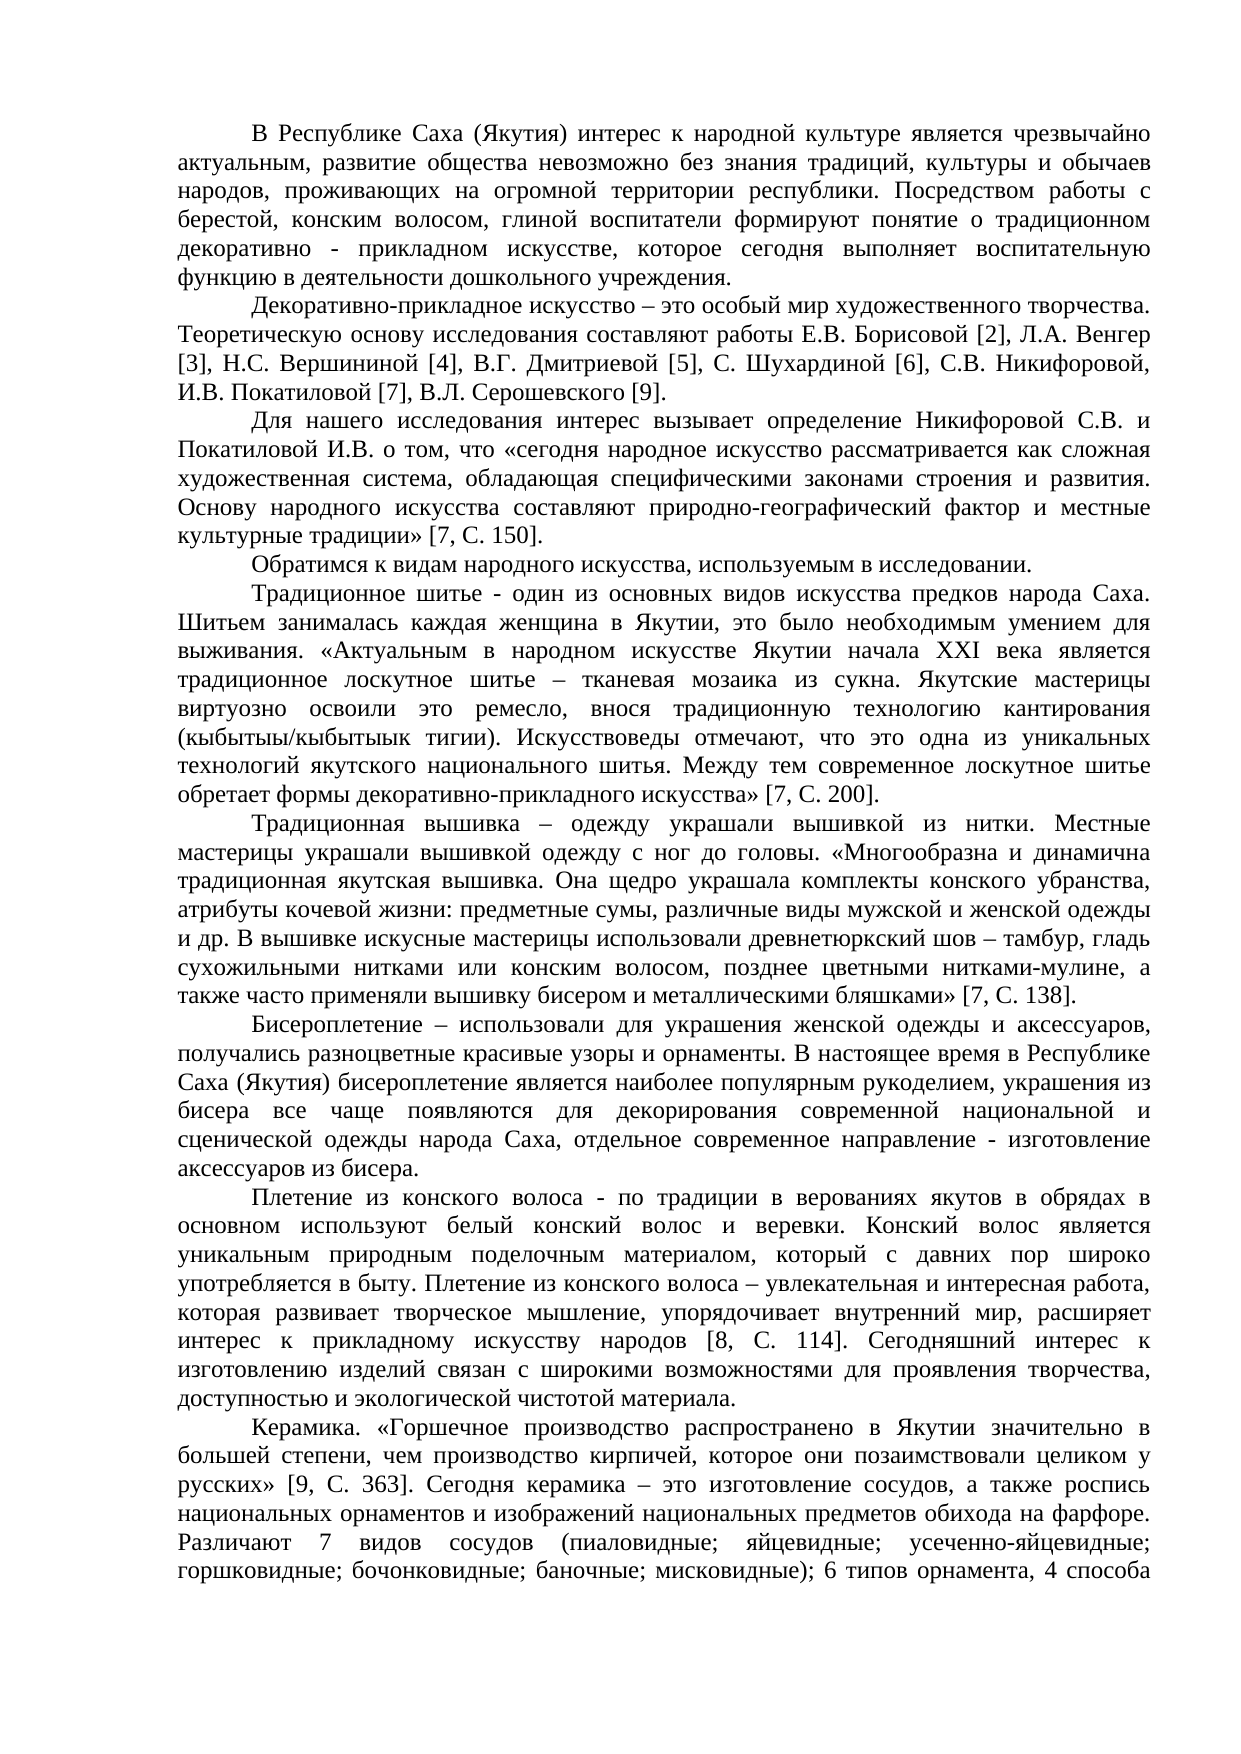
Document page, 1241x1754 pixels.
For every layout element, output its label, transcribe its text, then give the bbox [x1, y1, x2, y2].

text Для нашего исследования интерес вызывает определение Никифоровой С.В. и Покатиловой И.В. о том, что «сегодня народное искусство рассматривается как сложная художественная система, обладающая специфическими законами строения и развития. Основу народного искусства составляют природно-географический фактор и местные культурные традиции» [7, С. 150]. [177, 406, 1152, 549]
text В Республике Саха (Якутия) интерес к народной культуре является чрезвычайно актуальным, развитие общества невозможно без знания традиций, культуры и обычаев народов, проживающих на огромной территории республики. Посредством работы с берестой, конским волосом, глиной воспитатели формируют понятие о традиционном декоративно - прикладном искусстве, которое сегодня выполняет воспитательную функцию в деятельности дошкольного учреждения. [177, 118, 1152, 291]
text Традиционная вышивка – одежду украшали вышивкой из нитки. Местные мастерицы украшали вышивкой одежду с ног до головы. «Многообразна и динамична традиционная якутская вышивка. Она щедро украшала комплекты конского убранства, атрибуты кочевой жизни: предметные сумы, различные виды мужской и женской одежды и др. В вышивке искусные мастерицы использовали древнетюркский шов – тамбур, гладь сухожильными нитками или конским волосом, позднее цветными нитками-мулине, а также часто применяли вышивку бисером и металлическими бляшками» [7, С. 138]. [177, 808, 1152, 1009]
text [177, 1412, 1152, 1584]
text Декоративно-прикладное искусство – это особый мир художественного творчества. Теоретическую основу исследования составляют работы Е.В. Борисовой [2], Л.А. Венгер [3], Н.С. Вершининой [4], В.Г. Дмитриевой [5], С. Шухардиной [6], С.В. Никифоровой, И.В. Покатиловой [7], В.Л. Серошевского [9]. [177, 291, 1152, 406]
text Бисероплетение – использовали для украшения женской одежды и аксессуаров, получались разноцветные красивые узоры и орнаменты. В настоящее время в Республике Саха (Якутия) бисероплетение является наиболее популярным рукоделием, украшения из бисера все чаще появляются для декорирования современной национальной и сценической одежды народа Саха, отдельное современное направление - изготовление аксессуаров из бисера. [177, 1009, 1152, 1182]
text Обратимся к видам народного искусства, используемым в исследовании. [177, 549, 1152, 578]
text Традиционное шитье - один из основных видов искусства предков народа Cаха. Шитьем занималась каждая женщина в Якутии, это было необходимым умением для выживания. «Актуальным в народном искусстве Якутии начала XXI века является традиционное лоскутное шитье – тканевая мозаика из сукна. Якутские мастерицы виртуозно освоили это ремесло, внося традиционную технологию кантирования (кыбытыы/кыбытыык тигии). Искусствоведы отмечают, что это одна из уникальных технологий якутского национального шитья. Между тем современное лоскутное шитье обретает формы декоративно-прикладного искусства» [7, С. 200]. [177, 578, 1152, 808]
text Плетение из конского волоса - по традиции в верованиях якутов в обрядах в основном используют белый конский волос и веревки. Конский волос является уникальным природным поделочным материалом, который с давних пор широко употребляется в быту. Плетение из конского волоса – увлекательная и интересная работа, которая развивает творческое мышление, упорядочивает внутренний мир, расширяет интерес к прикладному искусству народов [8, С. 114]. Сегодняшний интерес к изготовлению изделий связан с широкими возможностями для проявления творчества, доступностью и экологической чистотой материала. [177, 1182, 1152, 1412]
